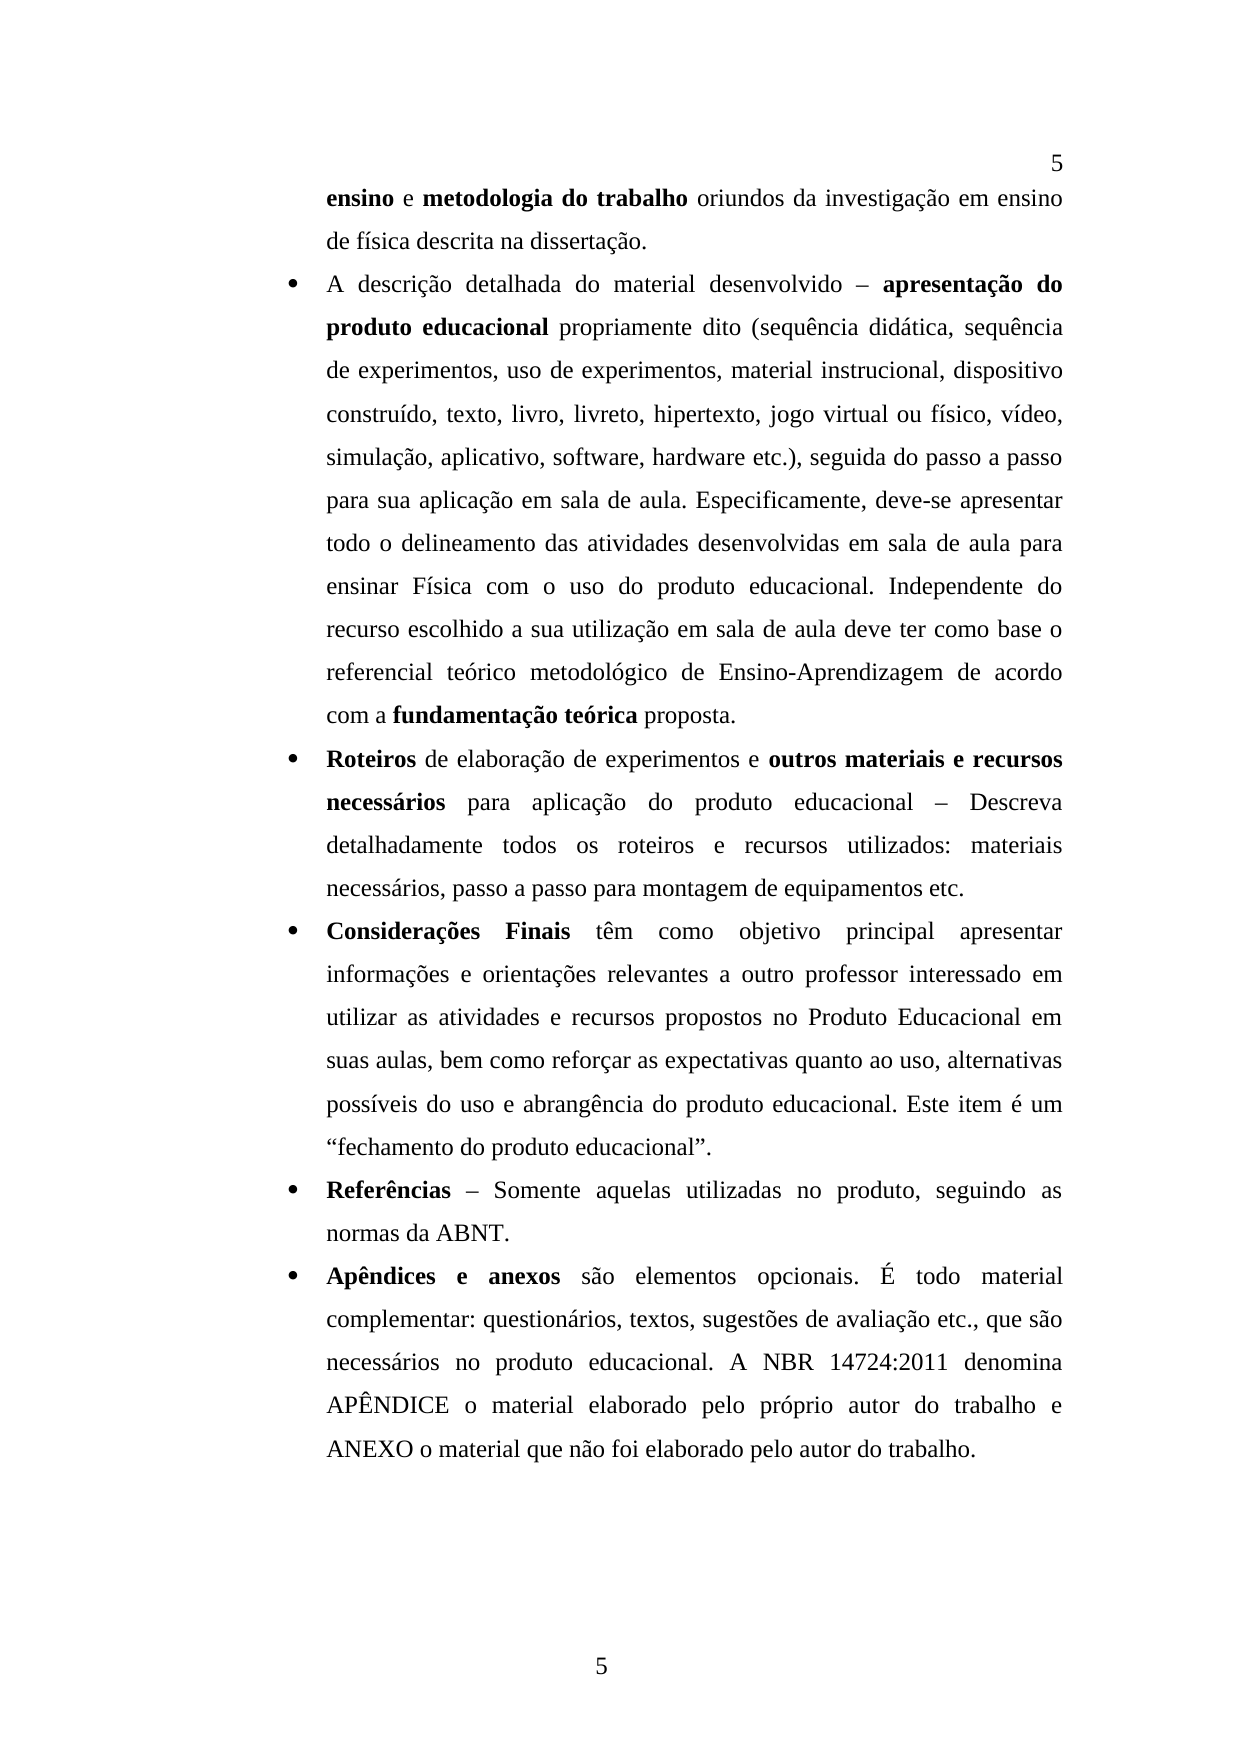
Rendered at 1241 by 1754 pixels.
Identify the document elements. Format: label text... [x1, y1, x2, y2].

list Roteiros de elaboração de experimentos e outros materiais e recursos necessários para aplicação do produto educacional – Descreva detalhadamente todos os roteiros e recursos utilizados: materiais necessários, passo a passo para montagem de equipamentos etc. [288, 744, 1063, 902]
list Referências – Somente aquelas utilizadas no produto, seguindo as normas da ABNT. [288, 1175, 1063, 1247]
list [288, 183, 1063, 255]
list A descrição detalhada do material desenvolvido – apresentação do produto educacional propriamente dito (sequência didática, sequência de experimentos, uso de experimentos, material instrucional, dispositivo construído, texto, livro, livreto, hipertexto, jogo virtual ou físico, vídeo, simulação, aplicativo, software, hardware etc.), seguida do passo a passo para sua aplicação em sala de aula. Especificamente, deve-se apresentar todo o delineamento das atividades desenvolvidas em sala de aula para ensinar Física com o uso do produto educacional. Independente do recurso escolhido a sua utilização em sala de aula deve ter como base o referencial teórico metodológico de Ensino-Aprendizagem de acordo com a fundamentação teórica proposta. [288, 269, 1063, 729]
list Apêndices e anexos são elementos opcionais. É todo material complementar: questionários, textos, sugestões de avaliação etc., que são necessários no produto educacional. A NBR 14724:2011 denomina APÊNDICE o material elaborado pelo próprio autor do trabalho e ANEXO o material que não foi elaborado pelo autor do trabalho. [288, 1261, 1063, 1462]
list Considerações Finais têm como objetivo principal apresentar informações e orientações relevantes a outro professor interessado em utilizar as atividades e recursos propostos no Produto Educacional em suas aulas, bem como reforçar as expectativas quanto ao uso, alternativas possíveis do uso e abrangência do produto educacional. Este item é um “fechamento do produto educacional”. [288, 916, 1063, 1161]
